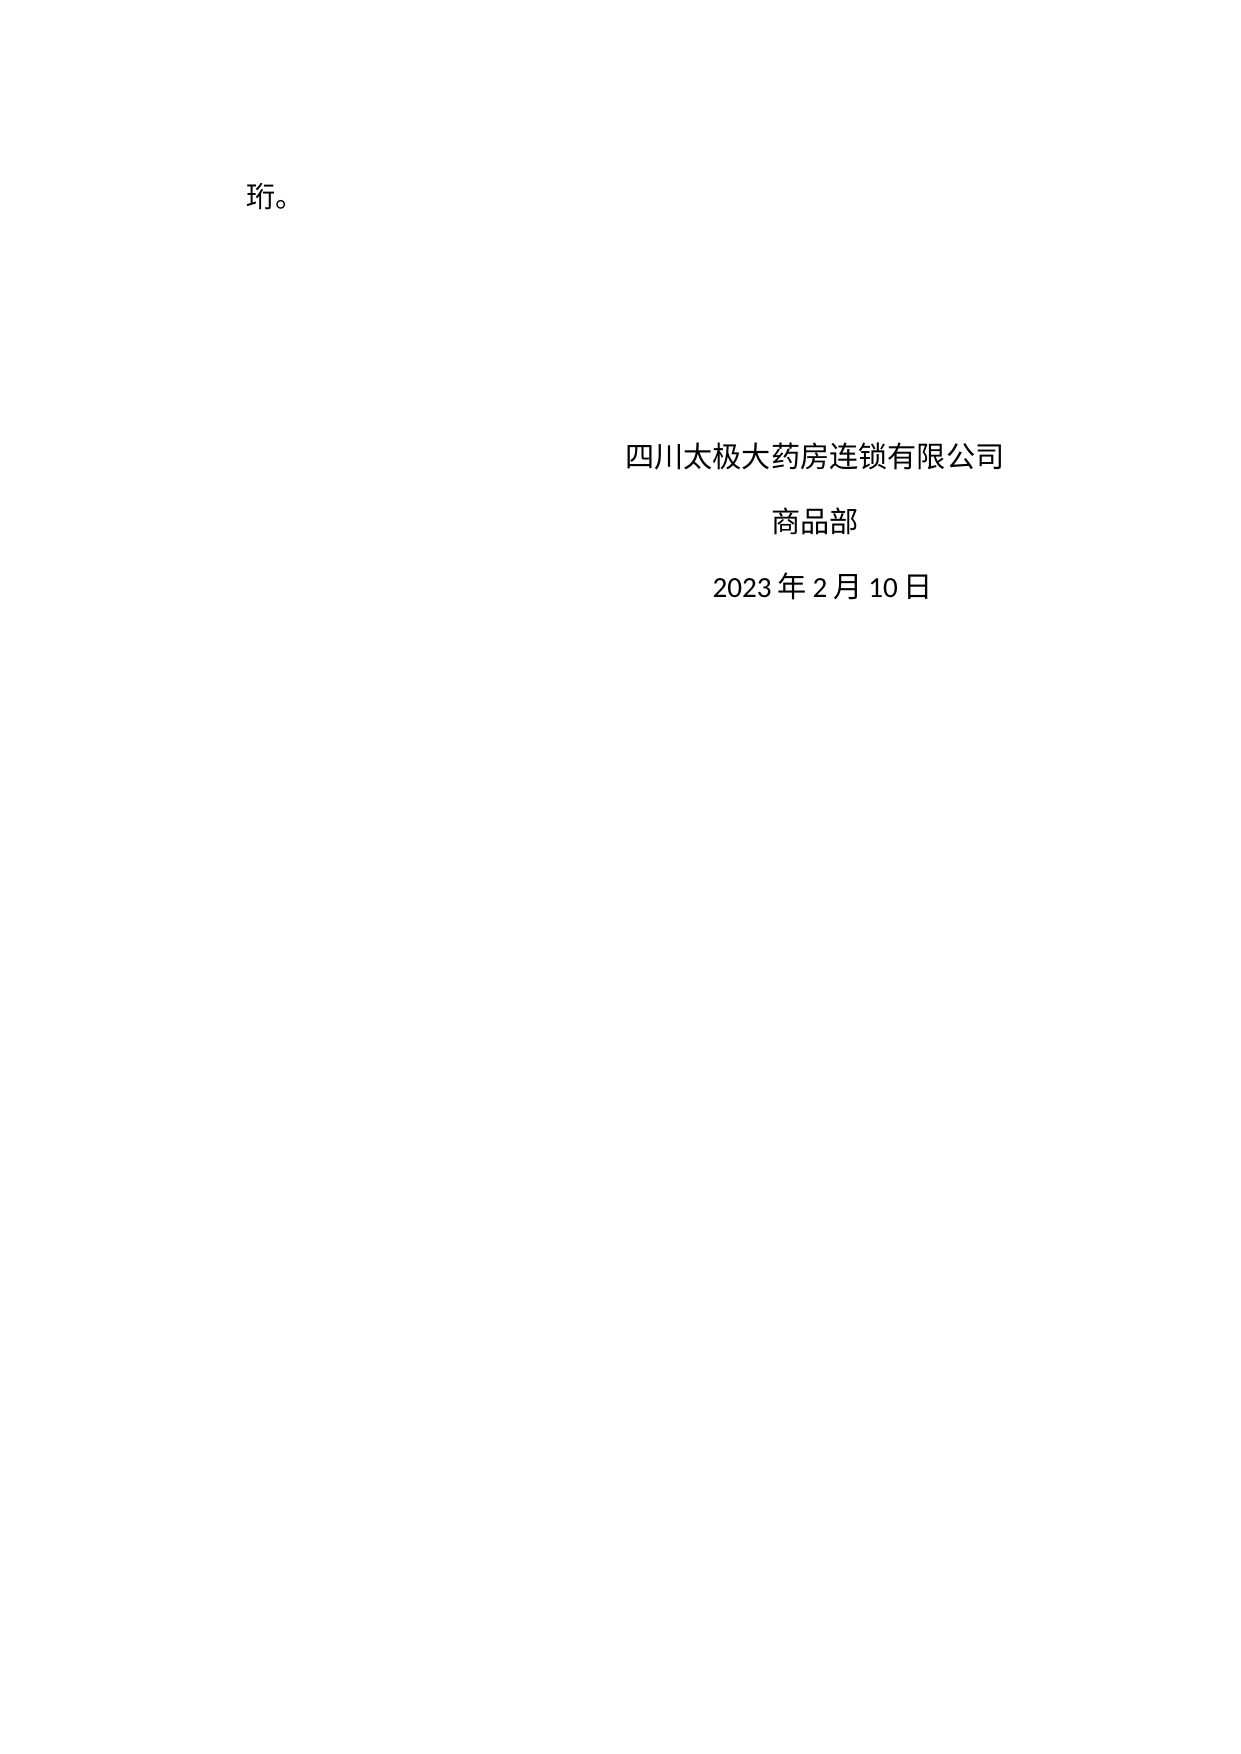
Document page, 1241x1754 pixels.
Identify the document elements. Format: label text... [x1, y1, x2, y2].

text 四川太极大药房连锁有限公司 [187, 422, 1053, 487]
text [246, 162, 1053, 227]
text 商品部 [187, 487, 1053, 552]
text 2023年2月10日 [187, 552, 1053, 617]
